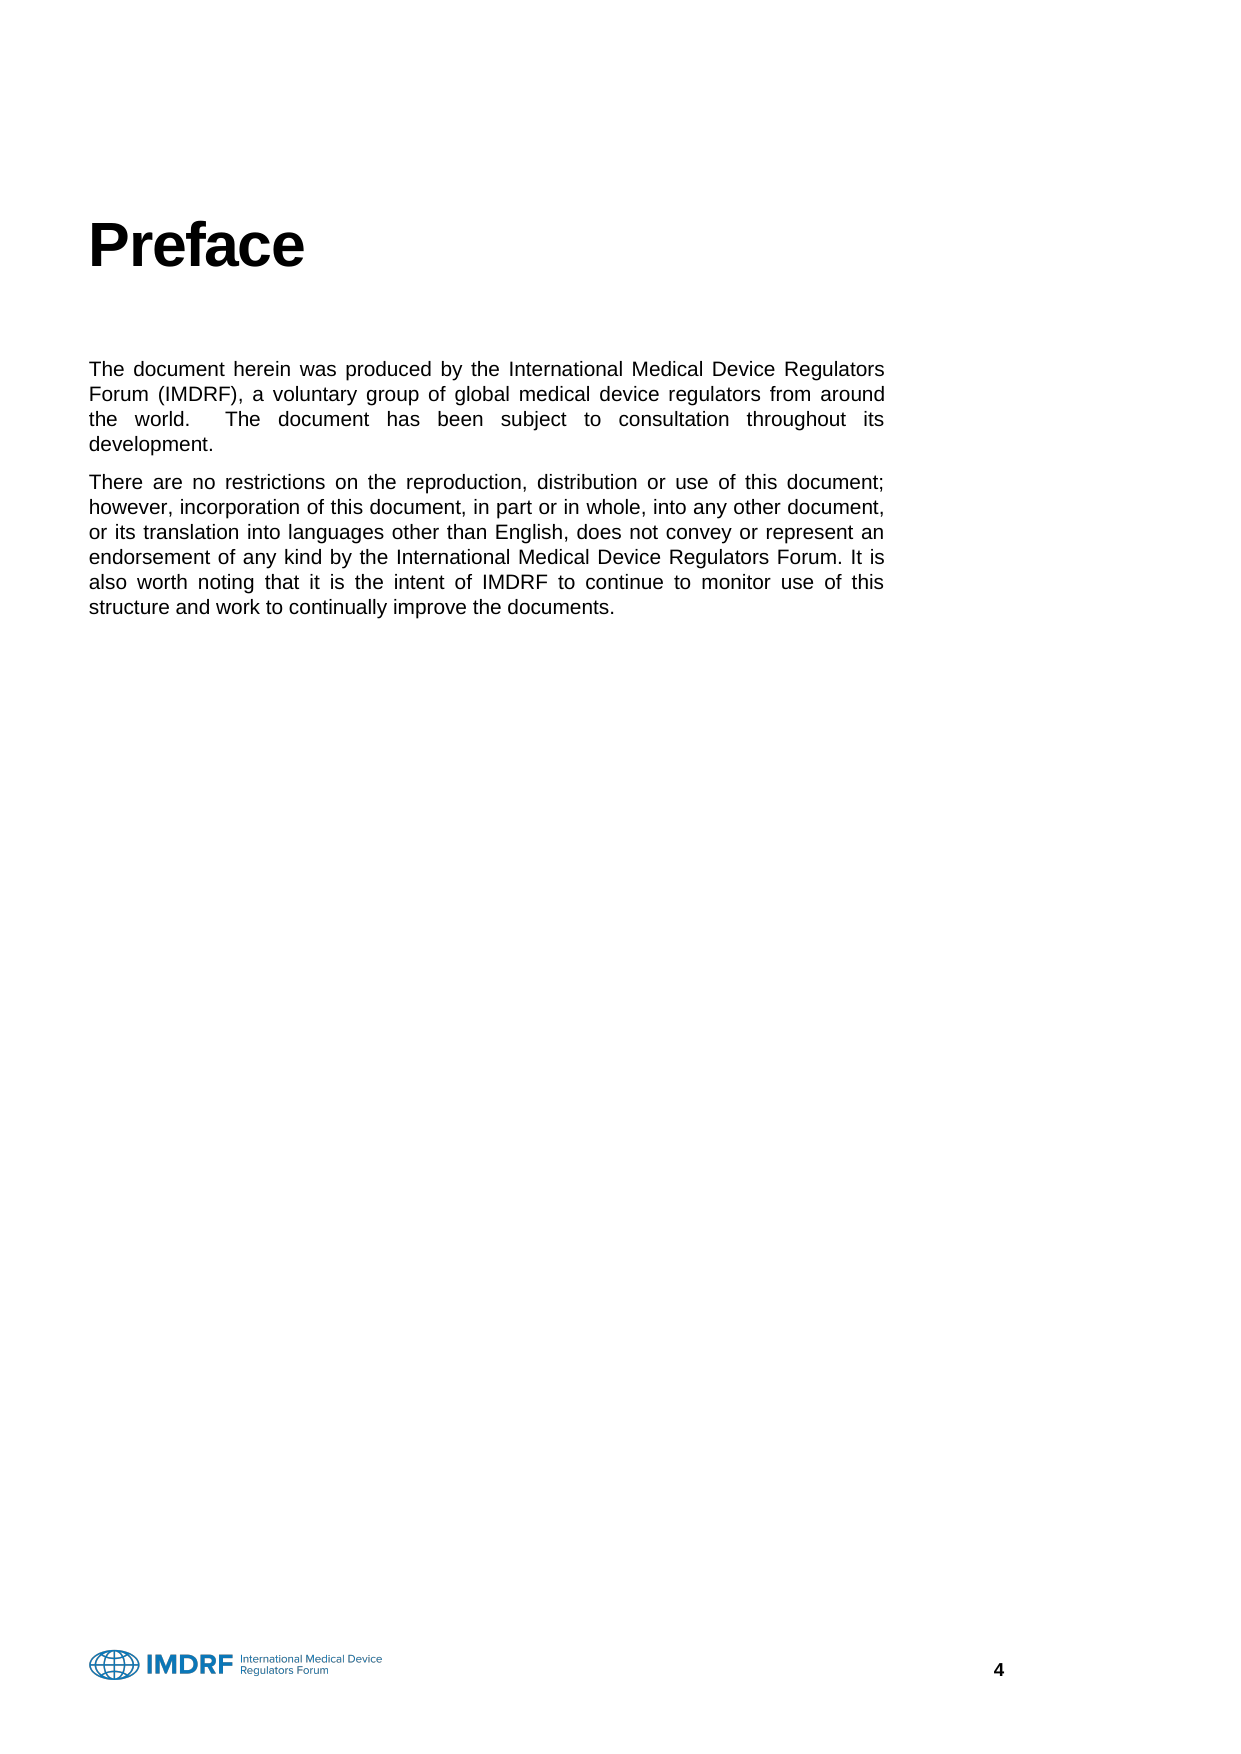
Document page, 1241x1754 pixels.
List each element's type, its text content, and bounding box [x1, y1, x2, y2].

text There are no restrictions on the reproduction, distribution or use of this document; however, incorporation of this document, in part or in whole, into any other document, or its translation into languages other than English, does not convey or represent an endorsement of any kind by the International Medical Device Regulators Forum. It is also worth noting that it is the intent of IMDRF to continue to monitor use of this structure and work to continually improve the documents. [89, 469, 886, 619]
subtitle Preface [89, 207, 886, 282]
picture [85, 1647, 386, 1683]
text The document herein was produced by the International Medical Device Regulators Forum (IMDRF), a voluntary group of global medical device regulators from around the world. The document has been subject to consultation throughout its development. [89, 357, 886, 457]
